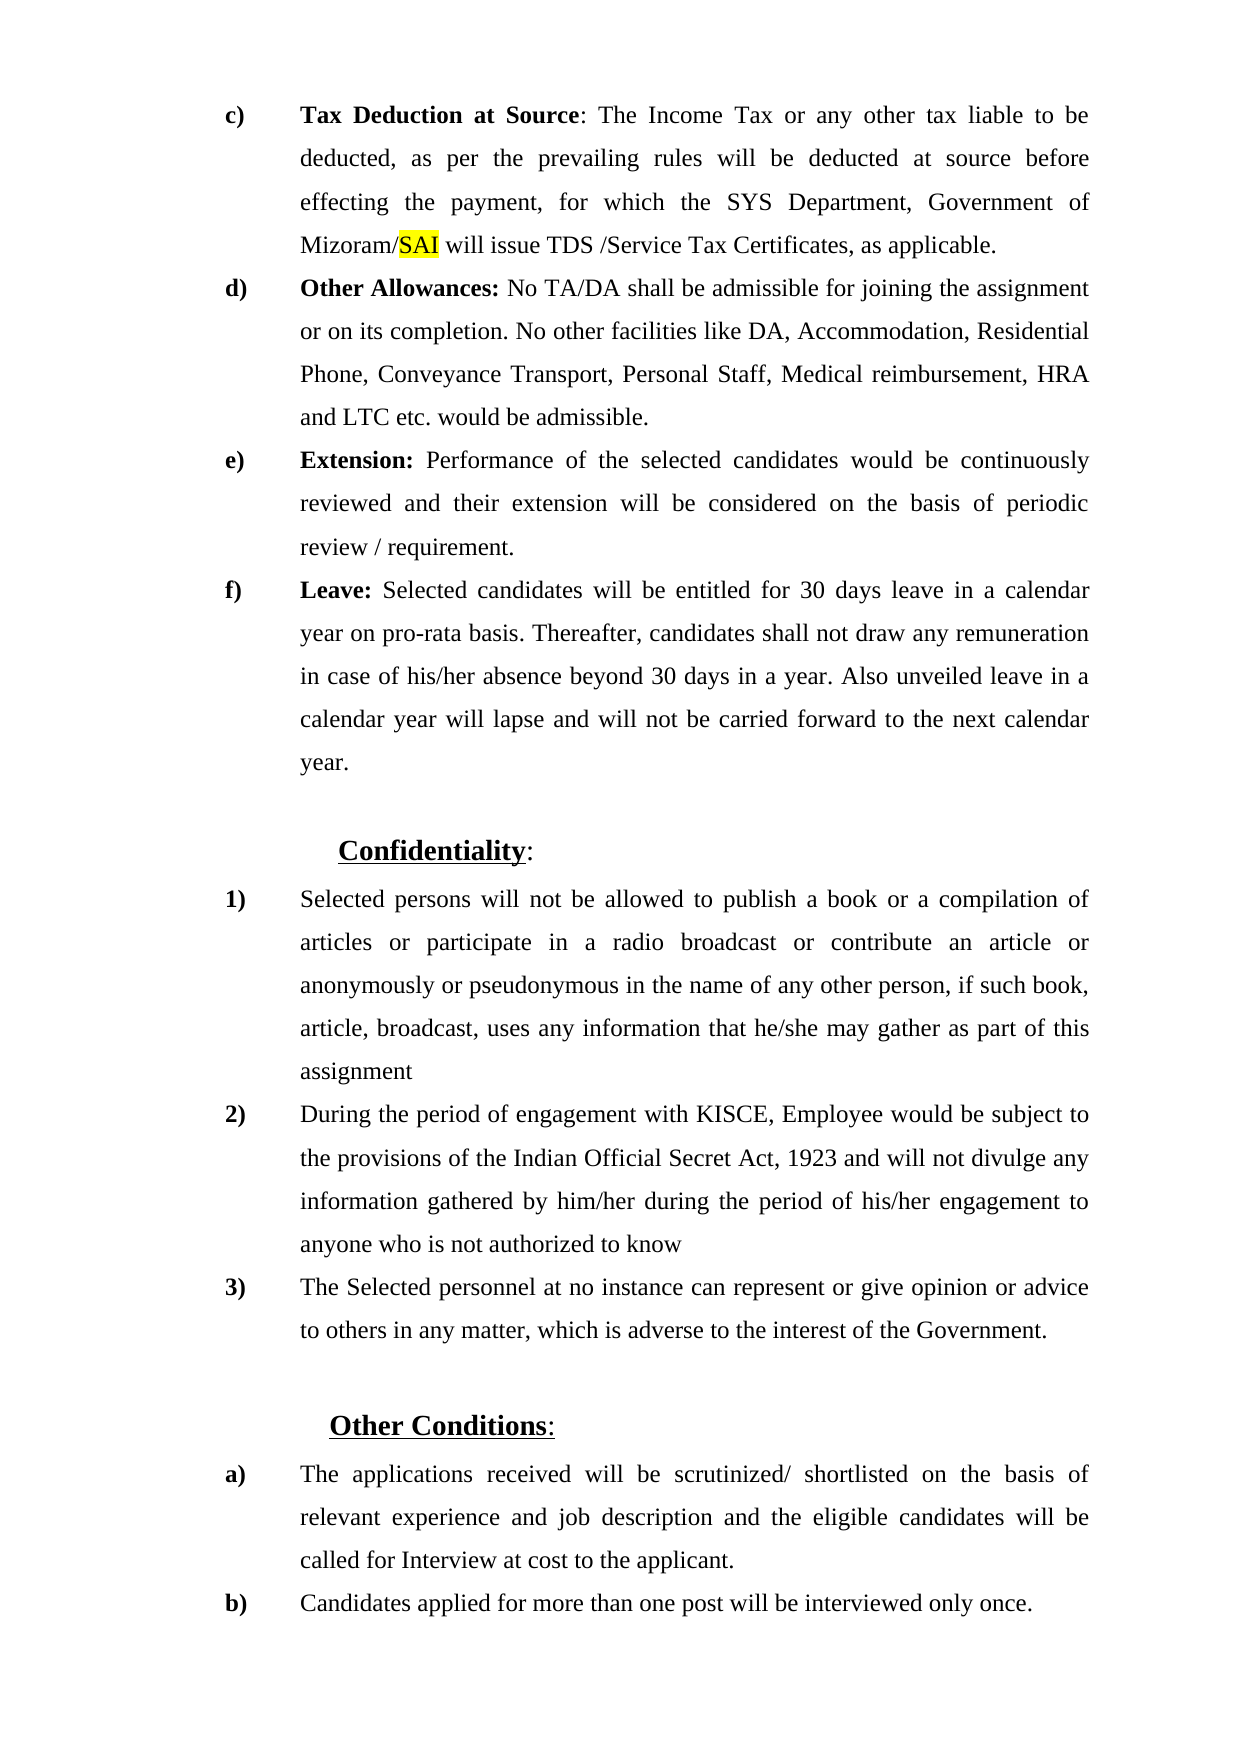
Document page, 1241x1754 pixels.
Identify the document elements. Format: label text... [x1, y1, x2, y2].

list a) The applications received will be scrutinized/ shortlisted on the basis of relevant experience and job description and the eligible candidates will be called for Interview at cost to the applicant. [225, 1459, 1090, 1574]
list b) Candidates applied for more than one post will be interviewed only once. [225, 1588, 1090, 1617]
list f) Leave: Selected candidates will be entitled for 30 days leave in a calendar year on pro-rata basis. Thereafter, candidates shall not draw any remuneration in case of his/her absence beyond 30 days in a year. Also unveiled leave in a calendar year will lapse and will not be carried forward to the next calendar year. [225, 575, 1090, 776]
list Confidentiality: [338, 833, 1090, 867]
list 1) Selected persons will not be allowed to publish a book or a compilation of articles or participate in a radio broadcast or contribute an article or anonymously or pseudonymous in the name of any other person, if such book, article, broadcast, uses any information that he/she may gather as part of this assignment [225, 884, 1090, 1085]
text Other Conditions: [225, 1408, 1095, 1442]
list 3) The Selected personnel at no instance can represent or give opinion or advice to others in any matter, which is adverse to the interest of the Government. [225, 1272, 1090, 1344]
list 2) During the period of engagement with KISCE, Employee would be subject to the provisions of the Indian Official Secret Act, 1923 and will not divulge any information gathered by him/her during the period of his/her engagement to anyone who is not authorized to know [225, 1099, 1090, 1258]
list c) Tax Deduction at Source: The Income Tax or any other tax liable to be deducted, as per the prevailing rules will be deducted at source before effecting the payment, for which the SYS Department, Government of Mizoram/SAI will issue TDS /Service Tax Certificates, as applicable. [225, 100, 1090, 258]
list e) Extension: Performance of the selected candidates would be continuously reviewed and their extension will be considered on the basis of periodic review / requirement. [225, 445, 1090, 560]
list d) Other Allowances: No TA/DA shall be admissible for joining the assignment or on its completion. No other facilities like DA, Accommodation, Residential Phone, Conveyance Transport, Personal Staff, Medical reimbursement, HRA and LTC etc. would be admissible. [225, 273, 1090, 431]
